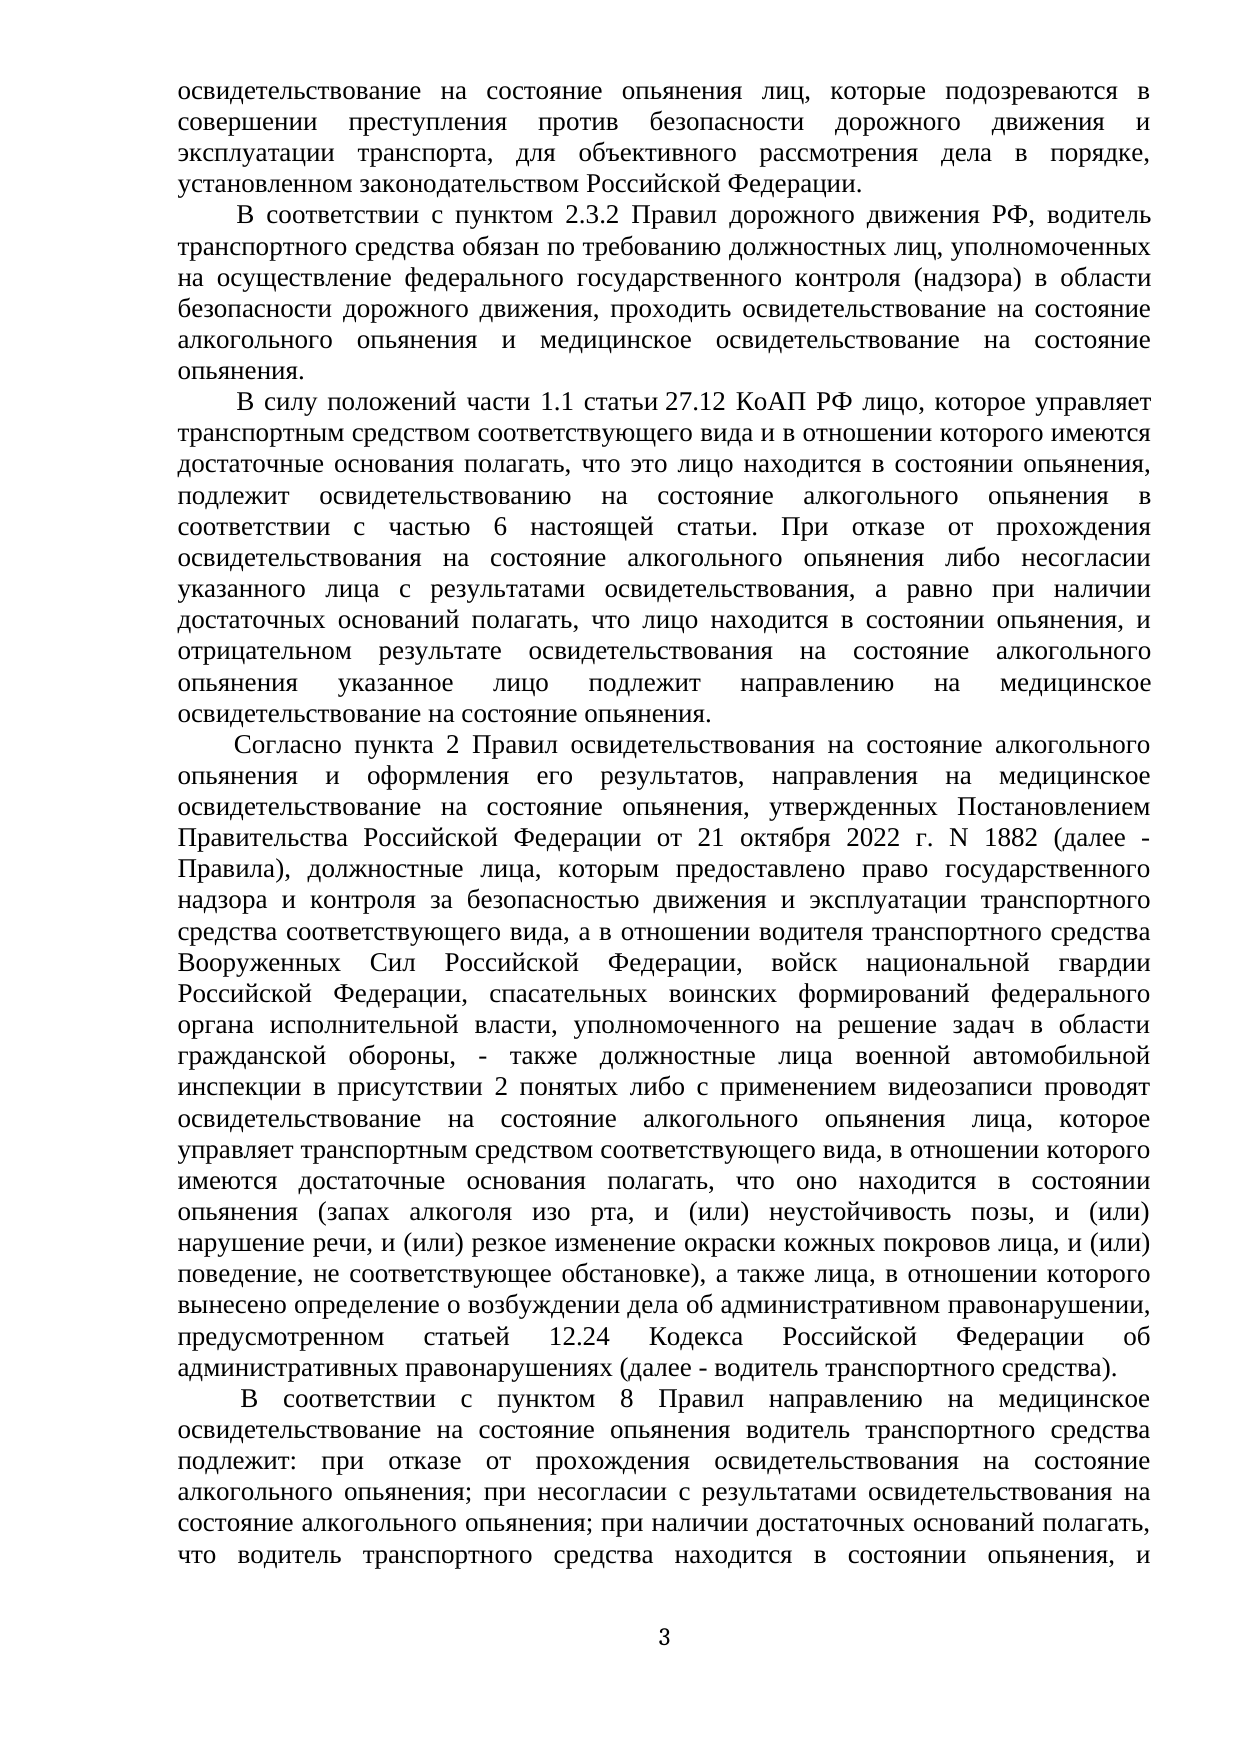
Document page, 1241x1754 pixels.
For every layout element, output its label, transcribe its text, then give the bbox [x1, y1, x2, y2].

text В силу положений части 1.1 статьи 27.12 КоАП РФ лицо, которое управляет транспортным средством соответствующего вида и в отношении которого имеются достаточные основания полагать, что это лицо находится в состоянии опьянения, подлежит освидетельствованию на состояние алкогольного опьянения в соответствии с частью 6 настоящей статьи. При отказе от прохождения освидетельствования на состояние алкогольного опьянения либо несогласии указанного лица с результатами освидетельствования, а равно при наличии достаточных оснований полагать, что лицо находится в состоянии опьянения, и отрицательном результате освидетельствования на состояние алкогольного опьянения указанное лицо подлежит направлению на медицинское освидетельствование на состояние опьянения. [177, 385, 1152, 728]
text В соответствии с пунктом 2.3.2 Правил дорожного движения РФ, водитель транспортного средства обязан по требованию должностных лиц, уполномоченных на осуществление федерального государственного контроля (надзора) в области безопасности дорожного движения, проходить освидетельствование на состояние алкогольного опьянения и медицинское освидетельствование на состояние опьянения. [177, 198, 1152, 385]
text Согласно пункта 2 Правил освидетельствования на состояние алкогольного опьянения и оформления его результатов, направления на медицинское освидетельствование на состояние опьянения, утвержденных Постановлением Правительства Российской Федерации от 21 октября 2022 г. N 1882 (далее - Правила), должностные лица, которым предоставлено право государственного надзора и контроля за безопасностью движения и эксплуатации транспортного средства соответствующего вида, а в отношении водителя транспортного средства Вооруженных Сил Российской Федерации, войск национальной гвардии Российской Федерации, спасательных воинских формирований федерального органа исполнительной власти, уполномоченного на решение задач в области гражданской обороны, - также должностные лица военной автомобильной инспекции в присутствии 2 понятых либо с применением видеозаписи проводят освидетельствование на состояние алкогольного опьянения лица, которое управляет транспортным средством соответствующего вида, в отношении которого имеются достаточные основания полагать, что оно находится в состоянии опьянения (запах алкоголя изо рта, и (или) неустойчивость позы, и (или) нарушение речи, и (или) резкое изменение окраски кожных покровов лица, и (или) поведение, не соответствующее обстановке), а также лица, в отношении которого вынесено определение о возбуждении дела об административном правонарушении, предусмотренном статьей 12.24 Кодекса Российской Федерации об административных правонарушениях (далее - водитель транспортного средства). [177, 728, 1152, 1382]
